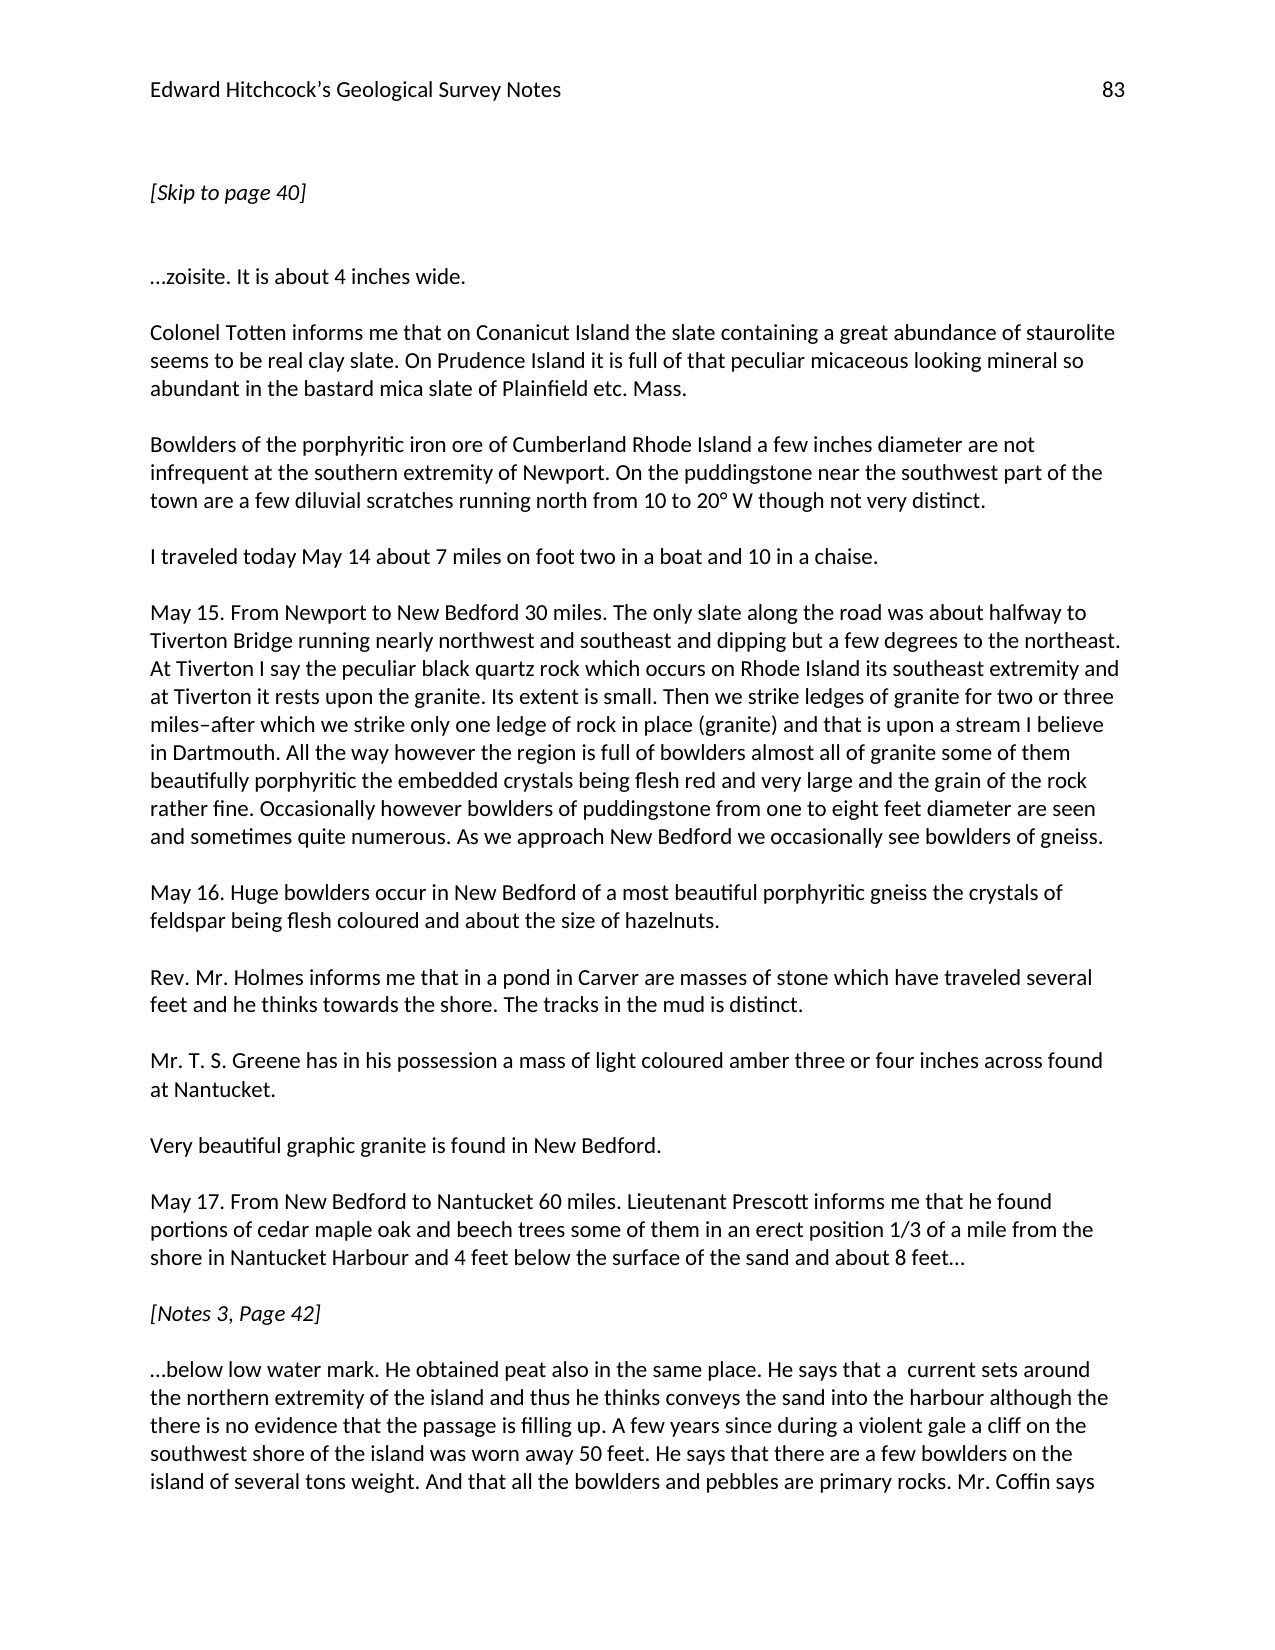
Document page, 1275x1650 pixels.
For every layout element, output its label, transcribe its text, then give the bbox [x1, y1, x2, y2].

text [Skip to page 40] [150, 178, 1125, 206]
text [150, 206, 1125, 1495]
